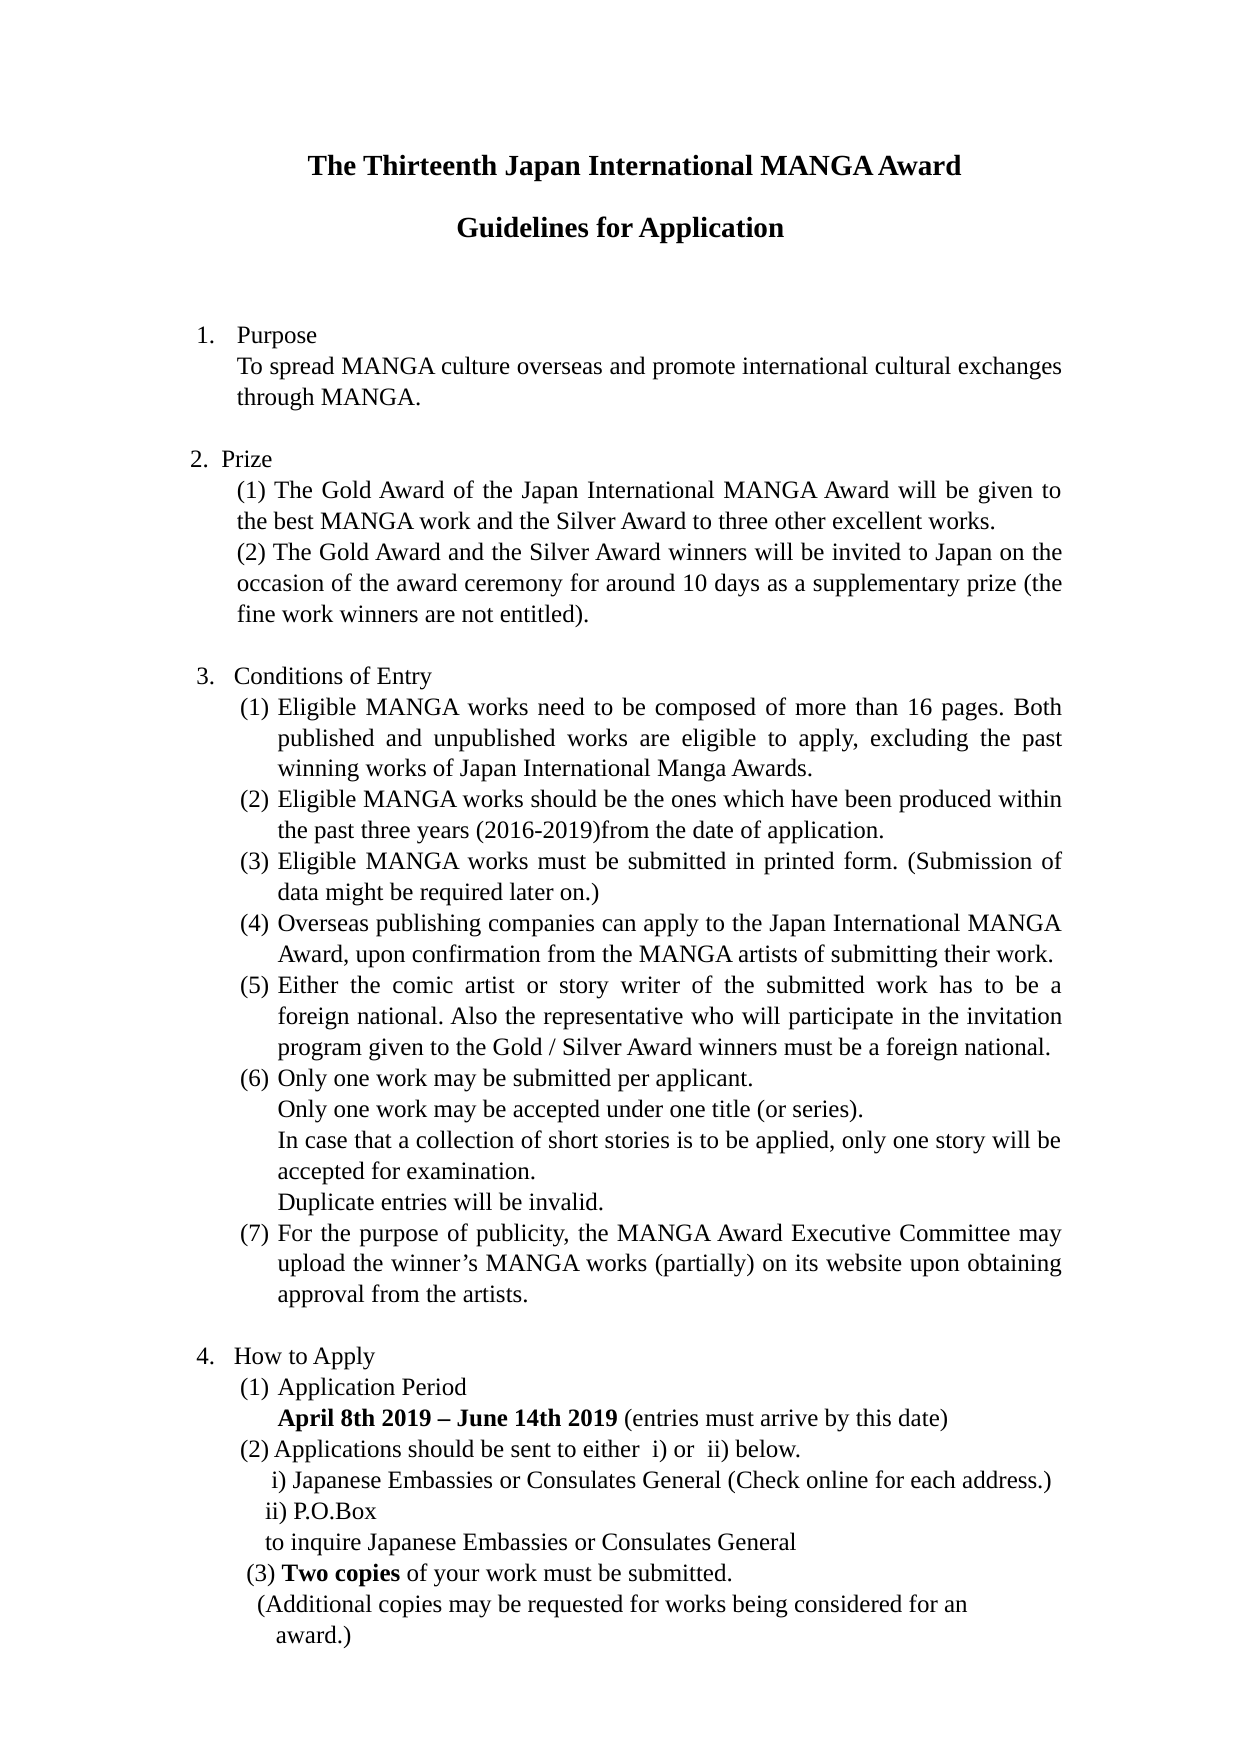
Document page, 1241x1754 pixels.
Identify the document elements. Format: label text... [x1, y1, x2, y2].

text The Thirteenth Japan International MANGA Award [177, 134, 1063, 196]
text Only one work may be accepted under one title (or series). [277, 1093, 1063, 1124]
list How to Apply [196, 1340, 1063, 1371]
list Application Period [240, 1371, 1063, 1402]
list (Additional copies may be requested for works being considered for an [188, 1588, 1063, 1619]
list Eligible MANGA works must be submitted in printed form. (Submission of data might be required later on.) [240, 845, 1063, 907]
text (2) Applications should be sent to either i) or ii) below. [177, 1433, 1063, 1464]
text To spread MANGA culture overseas and promote international cultural exchanges through MANGA. [237, 350, 1063, 412]
text (1) The Gold Award of the Japan International MANGA Award will be given to the best MANGA work and the Silver Award to three other excellent works. [237, 474, 1063, 536]
list Purpose [196, 319, 1063, 350]
text (3) Two copies of your work must be submitted. [240, 1557, 1063, 1588]
list Eligible MANGA works should be the ones which have been produced within the past three years (2016-2019)from the date of application. [240, 783, 1063, 845]
list For the purpose of publicity, the MANGA Award Executive Committee may upload the winner’s MANGA works (partially) on its website upon obtaining approval from the artists. [240, 1217, 1063, 1309]
list Only one work may be submitted per applicant. [240, 1062, 1063, 1093]
list Conditions of Entry [196, 660, 1063, 691]
list Duplicate entries will be invalid. [277, 1186, 1063, 1217]
list Either the comic artist or story writer of the submitted work has to be a foreign national. Also the representative who will participate in the invitation program given to the Gold / Silver Award winners must be a foreign national. [240, 969, 1063, 1062]
text ii) P.O.Box [177, 1495, 1063, 1526]
list Overseas publishing companies can apply to the Japan International MANGA Award, upon confirmation from the MANGA artists of submitting their work. [240, 907, 1063, 969]
text Guidelines for Application [177, 196, 1063, 257]
text (2) The Gold Award and the Silver Award winners will be invited to Japan on the occasion of the award ceremony for around 10 days as a supplementary prize (the fine work winners are not entitled). [237, 536, 1063, 629]
text i) Japanese Embassies or Consulates General (Check online for each address.) [221, 1464, 1063, 1495]
list April 8th 2019 – June 14th 2019 (entries must arrive by this date) [240, 1402, 1063, 1433]
text to inquire Japanese Embassies or Consulates General [240, 1526, 1063, 1557]
text 2. Prize [177, 443, 1063, 474]
list Eligible MANGA works need to be composed of more than 16 pages. Both published and unpublished works are eligible to apply, excluding the past winning works of Japan International Manga Awards. [240, 691, 1063, 783]
list award.) [188, 1619, 1063, 1650]
list In case that a collection of short stories is to be applied, only one story will be accepted for examination. [277, 1124, 1063, 1186]
